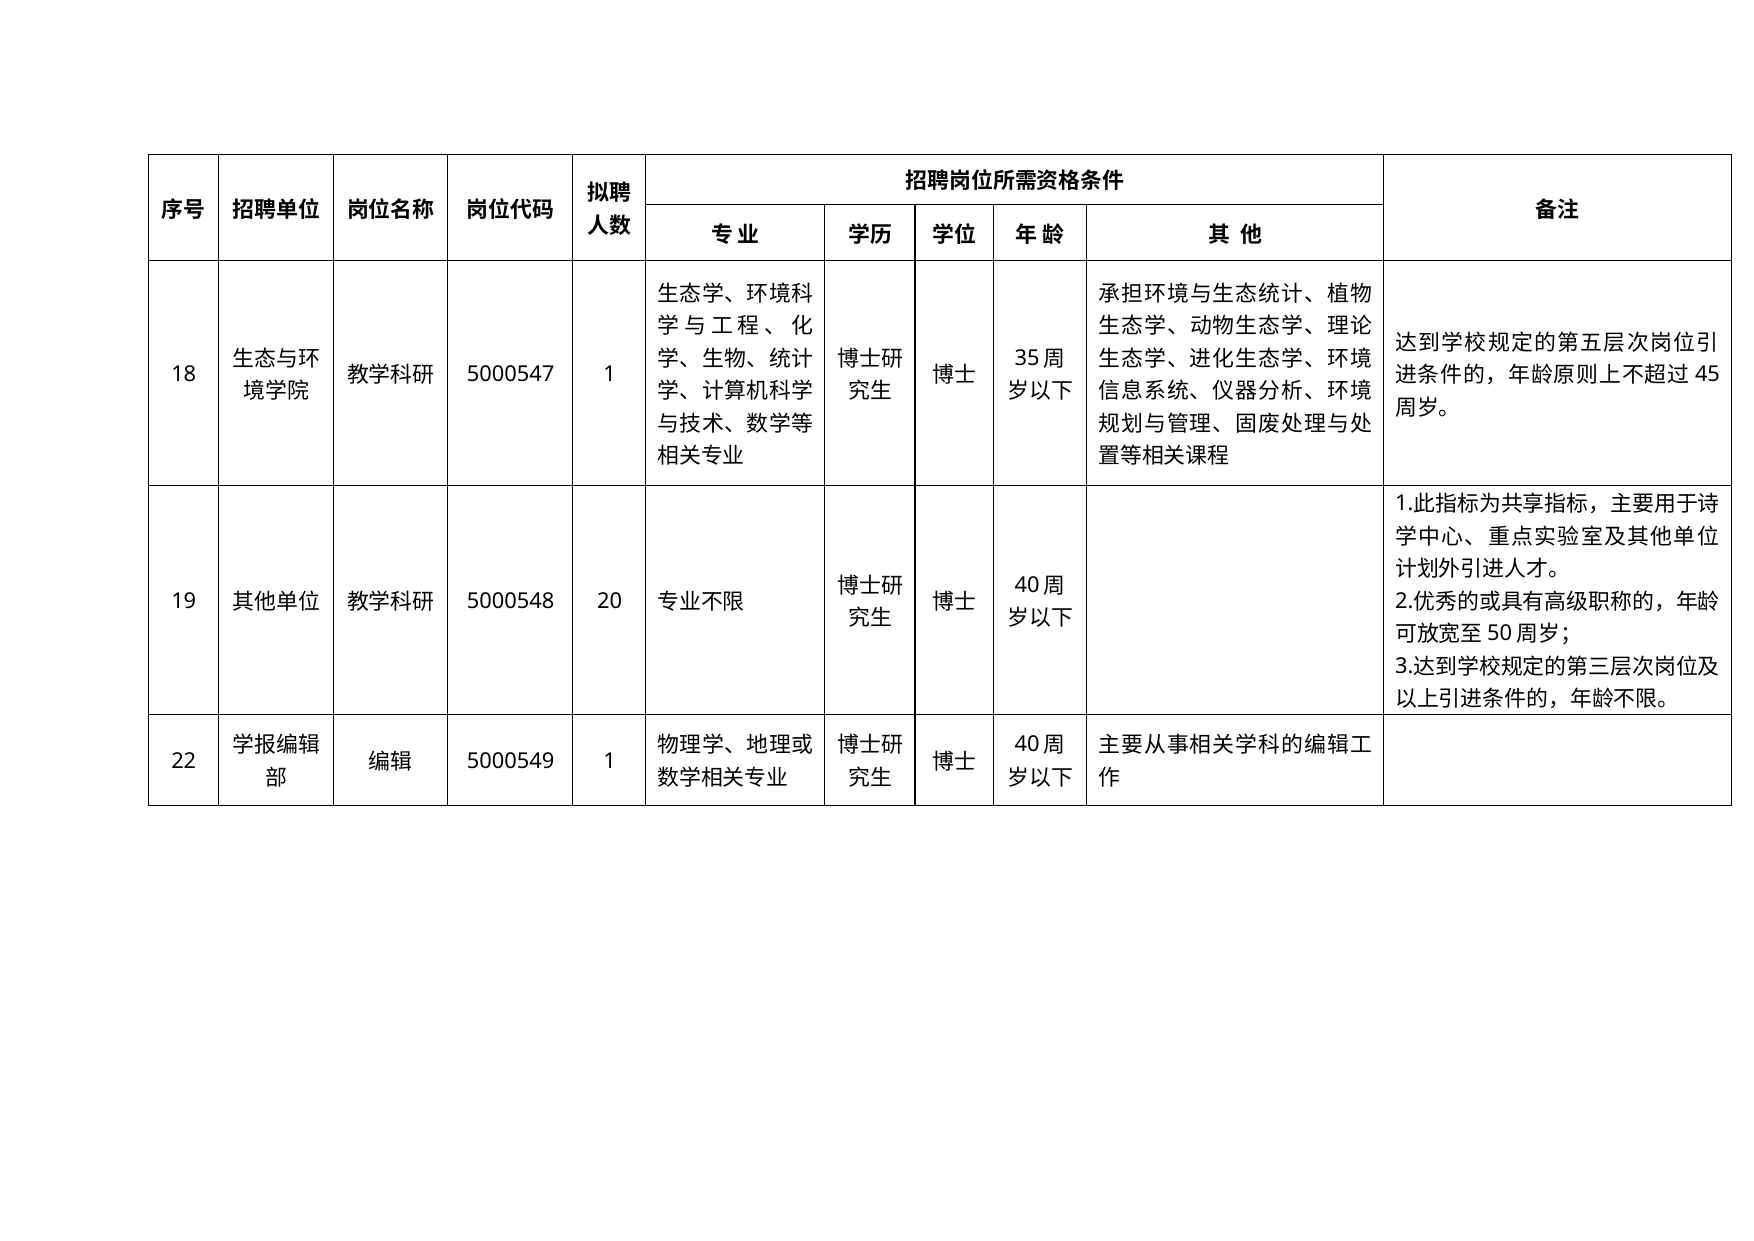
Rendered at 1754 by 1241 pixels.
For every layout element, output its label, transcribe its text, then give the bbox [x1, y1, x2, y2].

table_header 招聘单位 [219, 155, 333, 260]
table_cell 承担环境与生态统计、植物生态学、动物生态学、理论生态学、进化生态学、环境信息系统、仪器分析、环境规划与管理、固废处理与处置等相关课程 [1087, 261, 1383, 485]
table_cell 专业不限 [646, 486, 824, 713]
table_header 岗位名称 [334, 155, 447, 260]
table_cell 1 [573, 261, 645, 485]
table_cell 生态与环境学院 [219, 261, 333, 485]
table_cell 博士 [916, 715, 993, 804]
table_header 备注 [1384, 155, 1731, 260]
table_cell 主要从事相关学科的编辑工作 [1087, 715, 1383, 804]
table_cell 35周岁以下 [994, 261, 1086, 485]
table_cell 5000548 [448, 486, 572, 713]
table_cell 1 [573, 715, 645, 804]
table_cell 博士研究生 [825, 486, 914, 713]
table_cell 博士研究生 [825, 715, 914, 804]
table_cell 22 [149, 715, 218, 804]
table_header 序号 [149, 155, 218, 260]
table_cell 1.此指标为共享指标，主要用于诗学中心、重点实验室及其他单位计划外引进人才。 2.优秀的或具有高级职称的，年龄可放宽至50周岁； 3.达到学校规定的第三层次岗位及以上引进条件的，年龄不限。 [1384, 486, 1731, 713]
table_cell 40周岁以下 [994, 486, 1086, 713]
table_cell 其 他 [1087, 205, 1383, 260]
table_cell 18 [149, 261, 218, 485]
table_cell 学位 [916, 205, 993, 260]
table_cell 年 龄 [994, 205, 1086, 260]
table_cell 19 [149, 486, 218, 713]
table_cell 5000549 [448, 715, 572, 804]
table_cell 教学科研 [334, 261, 447, 485]
table_header 招聘岗位所需资格条件 [646, 155, 1383, 204]
table_cell 博士 [916, 261, 993, 485]
table_cell 学报编辑部 [219, 715, 333, 804]
table_cell 博士 [916, 486, 993, 713]
table_cell 5000547 [448, 261, 572, 485]
table_cell 其他单位 [219, 486, 333, 713]
table_header 岗位代码 [448, 155, 572, 260]
table_cell 编辑 [334, 715, 447, 804]
table_header 拟聘人数 [573, 155, 645, 260]
table_cell [1384, 715, 1731, 804]
table_cell 博士研究生 [825, 261, 914, 485]
table_cell 40周岁以下 [994, 715, 1086, 804]
table_cell 学历 [825, 205, 914, 260]
table_cell [1087, 486, 1383, 713]
table_cell 生态学、环境科学与工程、化学、生物、统计学、计算机科学与技术、数学等相关专业 [646, 261, 824, 485]
table_cell 20 [573, 486, 645, 713]
table_cell 专 业 [646, 205, 824, 260]
table_cell 教学科研 [334, 486, 447, 713]
table_cell 达到学校规定的第五层次岗位引进条件的，年龄原则上不超过45周岁。 [1384, 261, 1731, 485]
table_cell 物理学、地理或数学相关专业 [646, 715, 824, 804]
